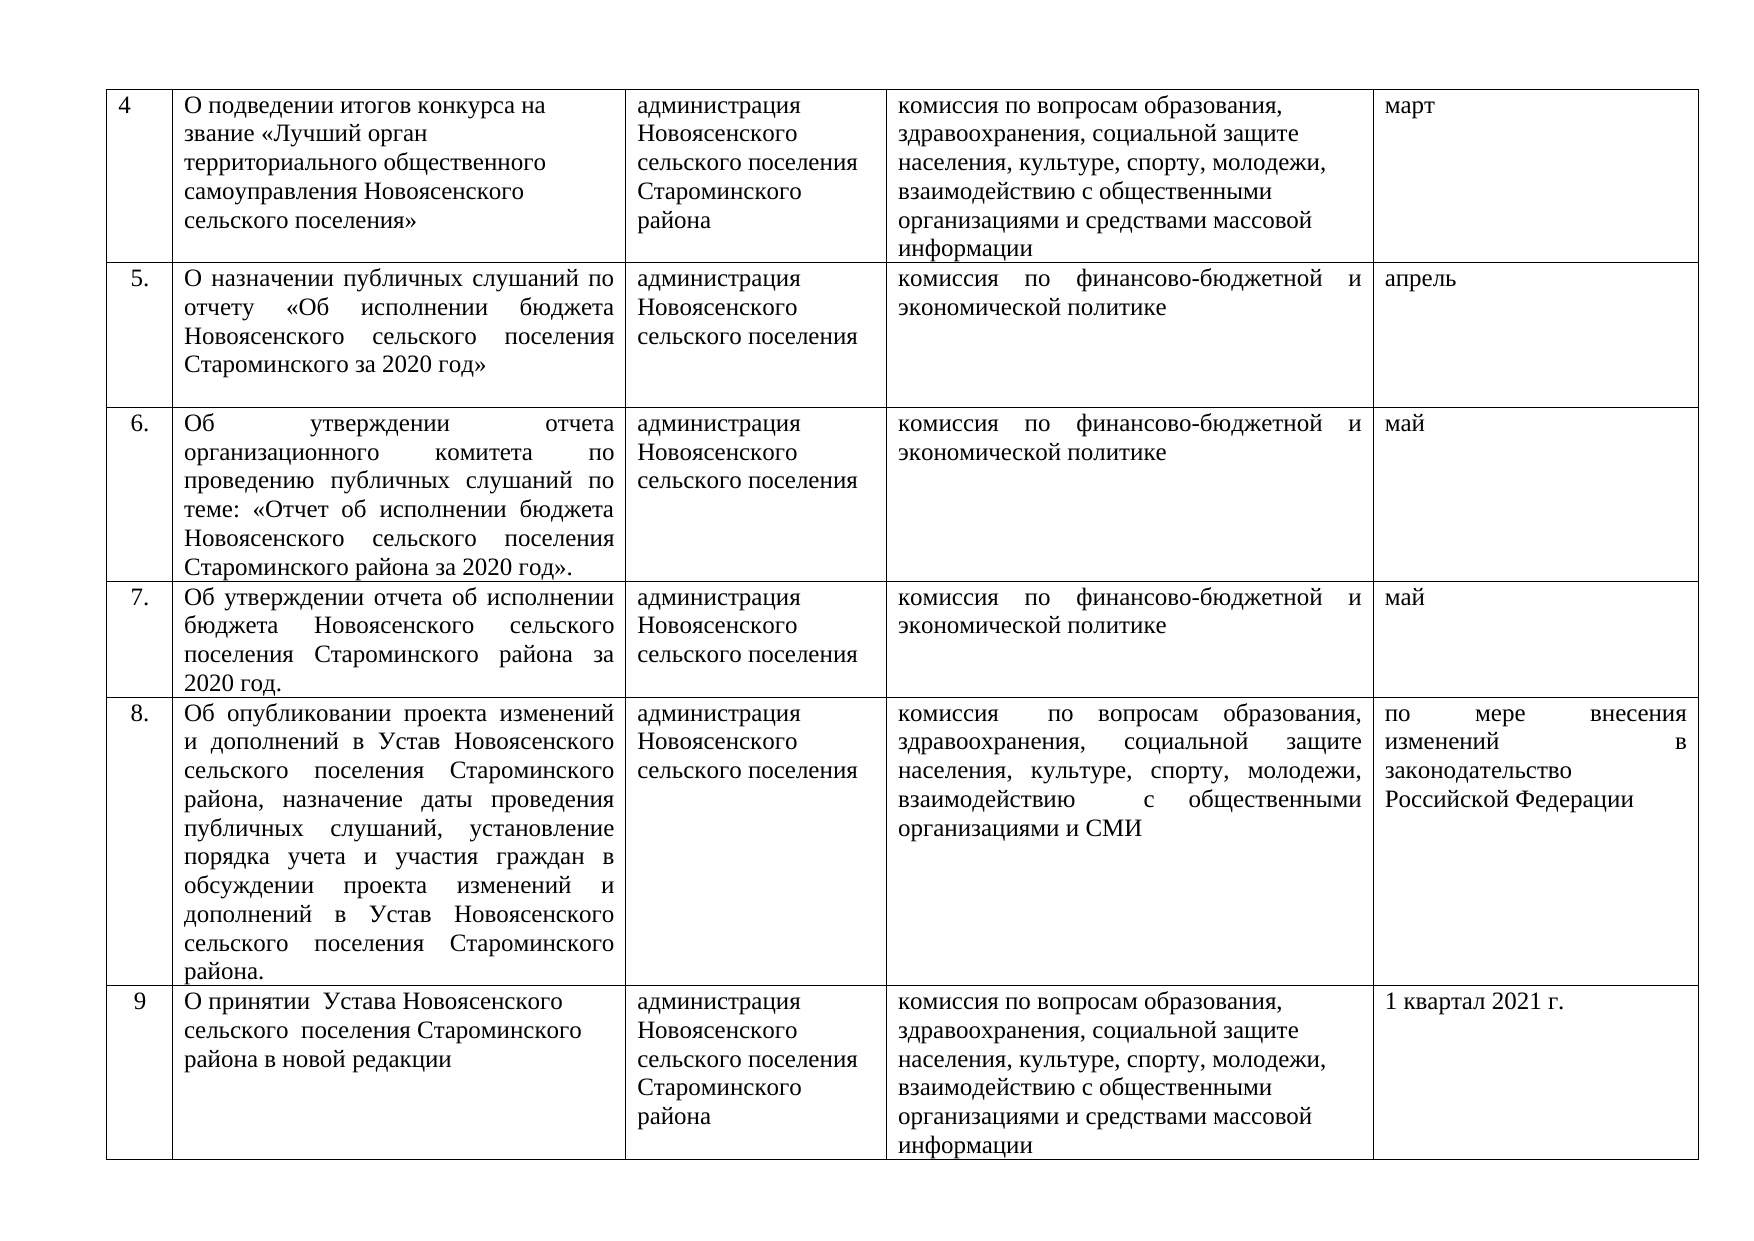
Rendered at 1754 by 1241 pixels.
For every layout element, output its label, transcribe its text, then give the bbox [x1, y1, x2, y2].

table_cell администрация Новоясенского сельского поселения [626, 582, 886, 697]
table_cell комиссия по финансово-бюджетной и экономической политике [887, 408, 1373, 581]
table_cell администрация Новоясенского сельского поселения [626, 263, 886, 407]
table_cell май [1374, 408, 1698, 581]
table_cell 4 [107, 90, 172, 262]
table_cell администрация Новоясенского сельского поселения [626, 408, 886, 581]
table_cell Об утверждении отчета об исполнении бюджета Новоясенского сельского поселения Староминского района за 2020 год. [173, 582, 625, 697]
table_cell О назначении публичных слушаний по отчету «Об исполнении бюджета Новоясенского сельского поселения Староминского за 2020 год» [173, 263, 625, 407]
table_cell комиссия по финансово-бюджетной и экономической политике [887, 263, 1373, 407]
table_cell март [1374, 90, 1698, 262]
table_cell 8. [107, 698, 172, 985]
table_cell комиссия по вопросам образования, здравоохранения, социальной защите населения, культуре, спорту, молодежи, взаимодействию с общественными организациями и СМИ [887, 698, 1373, 985]
table_cell 1 квартал . [1374, 986, 1698, 1159]
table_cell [887, 90, 1373, 262]
table_cell О подведении итогов конкурса на звание «Лучший орган территориального общественного самоуправления Новоясенского сельского поселения» [173, 90, 625, 262]
table_cell О принятии Устава Новоясенского сельского поселения Староминского района в новой редакции [173, 986, 625, 1159]
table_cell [626, 90, 886, 262]
table_cell Об опубликовании проекта изменений и дополнений в Устав Новоясенского сельского поселения Староминского района, назначение даты проведения публичных слушаний, установление порядка учета и участия граждан в обсуждении проекта изменений и дополнений в Устав Новоясенского сельского поселения Староминского района. [173, 698, 625, 985]
table_cell 9 [107, 986, 172, 1159]
table_cell Об утверждении отчета организационного комитета по проведению публичных слушаний по теме: «Отчет об исполнении бюджета Новоясенского сельского поселения Староминского района за 2020 год». [173, 408, 625, 581]
table_cell 5. [107, 263, 172, 407]
table_cell апрель [1374, 263, 1698, 407]
table_cell по мере внесения изменений в законодательство Российской Федерации [1374, 698, 1698, 985]
table_cell май [1374, 582, 1698, 697]
table_cell 6. [107, 408, 172, 581]
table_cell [626, 986, 886, 1159]
table_cell администрация Новоясенского сельского поселения [626, 698, 886, 985]
table_cell 7. [107, 582, 172, 697]
table_cell комиссия по финансово-бюджетной и экономической политике [887, 582, 1373, 697]
